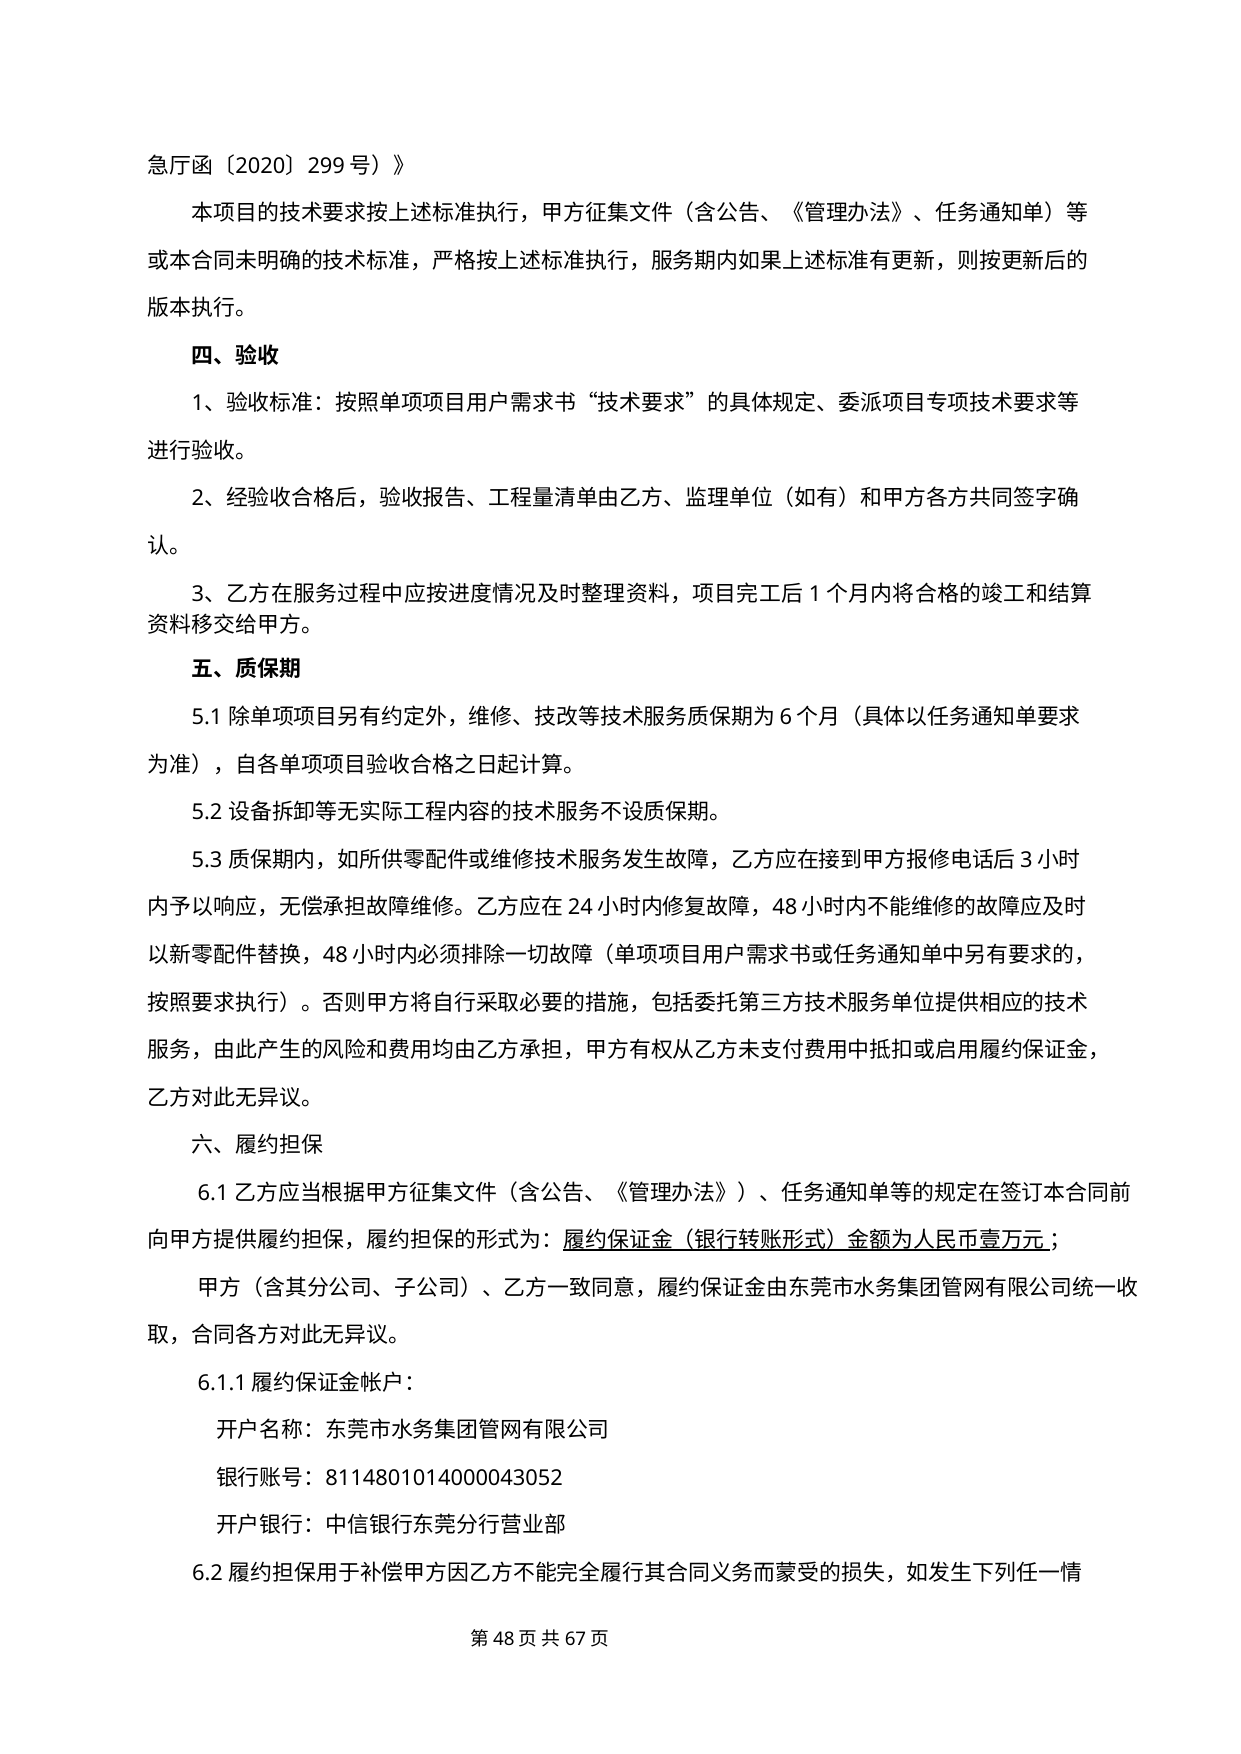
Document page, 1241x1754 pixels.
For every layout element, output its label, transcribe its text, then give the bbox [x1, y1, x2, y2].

text 开户名称：东莞市水务集团管网有限公司 [205, 1412, 1092, 1444]
text 3、乙方在服务过程中应按进度情况及时整理资料，项目完工后1个月内将合格的竣工和结算资料移交给甲方。 [148, 576, 1092, 639]
text 五、质保期 [148, 651, 1092, 683]
text 开户银行：中信银行东莞分行营业部 [205, 1507, 1092, 1539]
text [148, 148, 1092, 179]
text 本项目的技术要求按上述标准执行，甲方征集文件（含公告、《管理办法》、任务通知单）等或本合同未明确的技术标准，严格按上述标准执行，服务期内如果上述标准有更新，则按更新后的版本执行。 [148, 195, 1092, 322]
text 甲方（含其分公司、子公司）、乙方一致同意，履约保证金由东莞市水务集团管网有限公司统一收取，合同各方对此无异议。 [148, 1269, 1143, 1349]
text 5.2 设备拆卸等无实际工程内容的技术服务不设质保期。 [148, 794, 1092, 826]
text 6.1 乙方应当根据甲方征集文件（含公告、《管理办法》）、任务通知单等的规定在签订本合同前向甲方提供履约担保，履约担保的形式为：履约保证金（银行转账形式）金额为人民币壹万元 ； [148, 1174, 1143, 1254]
text 四、验收 [148, 338, 1092, 369]
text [148, 1555, 1092, 1587]
text 2、经验收合格后，验收报告、工程量清单由乙方、监理单位（如有）和甲方各方共同签字确认。 [148, 480, 1092, 560]
text 6.1.1履约保证金帐户： [148, 1364, 1143, 1396]
text 5.3 质保期内，如所供零配件或维修技术服务发生故障，乙方应在接到甲方报修电话后3小时内予以响应，无偿承担故障维修。乙方应在24小时内修复故障，48小时内不能维修的故障应及时以新零配件替换，48小时内必须排除一切故障（单项项目用户需求书或任务通知单中另有要求的，按照要求执行）。否则甲方将自行采取必要的措施，包括委托第三方技术服务单位提供相应的技术服务，由此产生的风险和费用均由乙方承担，甲方有权从乙方未支付费用中抵扣或启用履约保证金，乙方对此无异议。 [148, 842, 1092, 1111]
text 六、履约担保 [148, 1127, 1092, 1159]
text 5.1 除单项项目另有约定外，维修、技改等技术服务质保期为6个月（具体以任务通知单要求为准），自各单项项目验收合格之日起计算。 [148, 699, 1092, 778]
text 1、验收标准：按照单项项目用户需求书“技术要求”的具体规定、委派项目专项技术要求等进行验收。 [148, 385, 1092, 464]
text 银行账号：8114801014000043052 [205, 1460, 1092, 1491]
